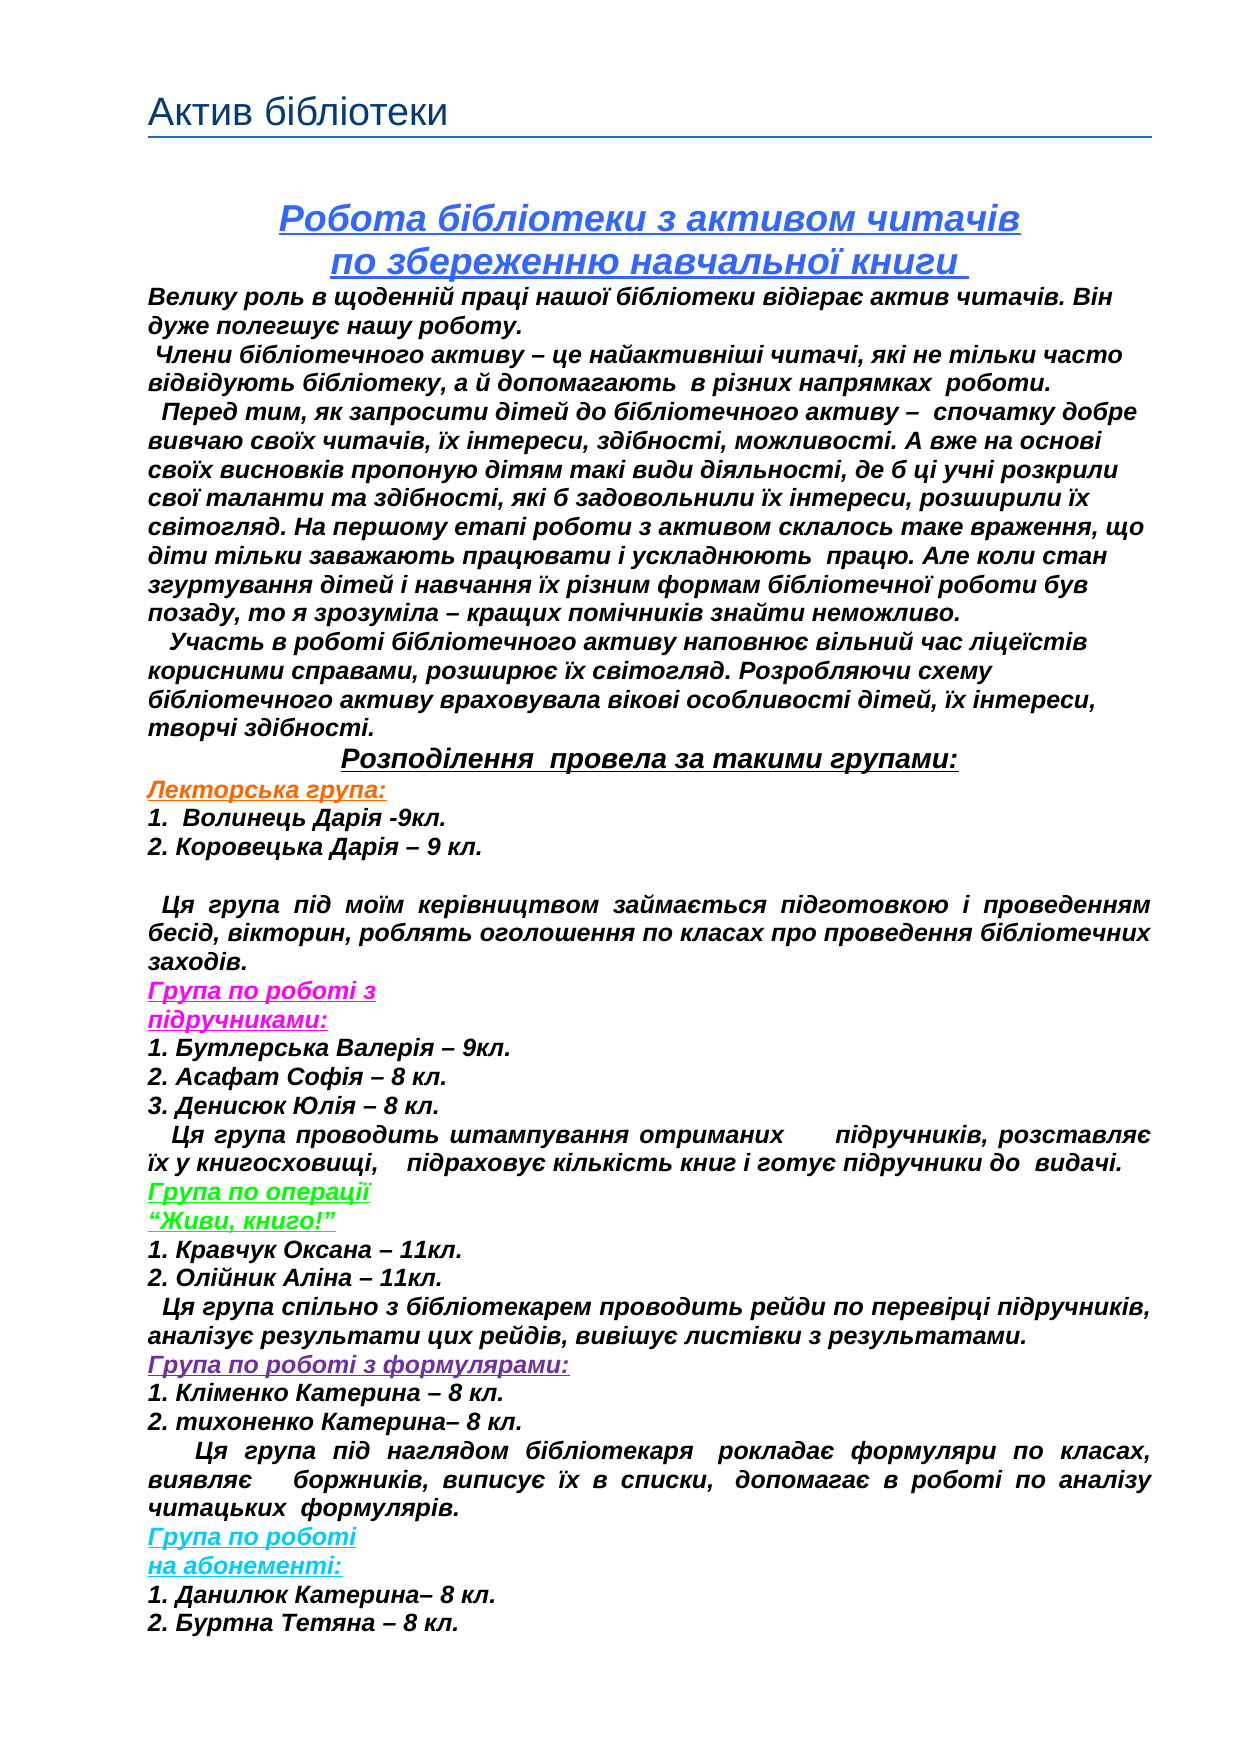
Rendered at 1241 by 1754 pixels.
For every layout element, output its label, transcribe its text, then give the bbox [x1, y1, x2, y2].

text 2. тихоненко Катерина– 8 кл. [148, 1407, 1152, 1436]
text 3. Денисюк Юлія – 8 кл. [148, 1091, 1152, 1119]
text Ця група під наглядом бібліотекаря рокладає формуляри по класах, виявляє боржників, виписує їх в списки, допомагає в роботі по аналізу читацьких формулярів. [148, 1436, 1152, 1522]
text на абонементі: [148, 1551, 1152, 1579]
text Розподілення провела за такими групами: [148, 742, 1152, 774]
text Перед тим, як запросити дітей до бібліотечного активу – спочатку добре вивчаю своїх читачів, їх інтереси, здібності, можливості. А вже на основі своїх висновків пропоную дітям такі види діяльності, де б ці учні розкрили свої таланти та здібності, які б задовольнили їх інтереси, розширили їх світогляд. На першому етапі роботи з активом склалось таке враження, що діти тільки заважають працювати і ускладнюють працю. Але коли стан згуртування дітей і навчання їх різним формам бібліотечної роботи був позаду, то я зрозуміла – кращих помічників знайти неможливо. [148, 397, 1152, 627]
text 2. Буртна Тетяна – 8 кл. [148, 1608, 1152, 1637]
text Група по операції [148, 1177, 1152, 1206]
text Ця група проводить штампування отриманих підручників, розставляє їх у книгосховищі, підраховує кількість книг і готує підручники до видачі. [148, 1119, 1152, 1177]
text Члени бібліотечного активу – це найактивніші читачі, які не тільки часто відвідують бібліотеку, а й допомагають в різних напрямках роботи. [148, 340, 1152, 397]
text 1. Данилюк Катерина– 8 кл. [148, 1579, 1152, 1608]
text Участь в роботі бібліотечного активу наповнює вільний час ліцеїстів корисними справами, розширює їх світогляд. Розробляючи схему бібліотечного активу враховувала вікові особливості дітей, їх інтереси, творчі здібності. [148, 627, 1152, 742]
text по збереженню навчальної книги [148, 239, 1152, 282]
text Ця група під моїм керівництвом займається підготовкою і проведенням бесід, вікторин, роблять оголошення по класах про проведення бібліотечних заходів. [148, 889, 1152, 976]
text Лекторська група: [148, 774, 1152, 803]
text Робота бібліотеки з активом читачів [148, 196, 1152, 239]
text Група по роботі [148, 1522, 1152, 1551]
text 2. Асафат Софія – 8 кл. [148, 1062, 1152, 1091]
text 1. Волинець Дарія -9кл. [148, 803, 1152, 832]
text Ця група спільно з бібліотекарем проводить рейди по перевірці підручників, аналізує результати цих рейдів, вивішує листівки з результатами. [148, 1292, 1152, 1349]
text Актив бібліотеки [148, 88, 1152, 136]
text 1. Кравчук Оксана – 11кл. [148, 1234, 1152, 1263]
text 1. Кліменко Катерина – 8 кл. [148, 1378, 1152, 1407]
text 1. Бутлерська Валерія – 9кл. [148, 1033, 1152, 1062]
text підручниками: [148, 1004, 1152, 1033]
text Група по роботі з [148, 976, 1152, 1004]
text Велику роль в щоденній праці нашої бібліотеки відіграє актив читачів. Він дуже полегшує нашу роботу. [148, 282, 1152, 340]
text 2. Олійник Аліна – 11кл. [148, 1263, 1152, 1292]
text “Живи, книго!” [148, 1206, 1152, 1234]
text 2. Коровецька Дарія – 9 кл. [148, 832, 1152, 861]
text Група по роботі з формулярами: [148, 1349, 1152, 1378]
